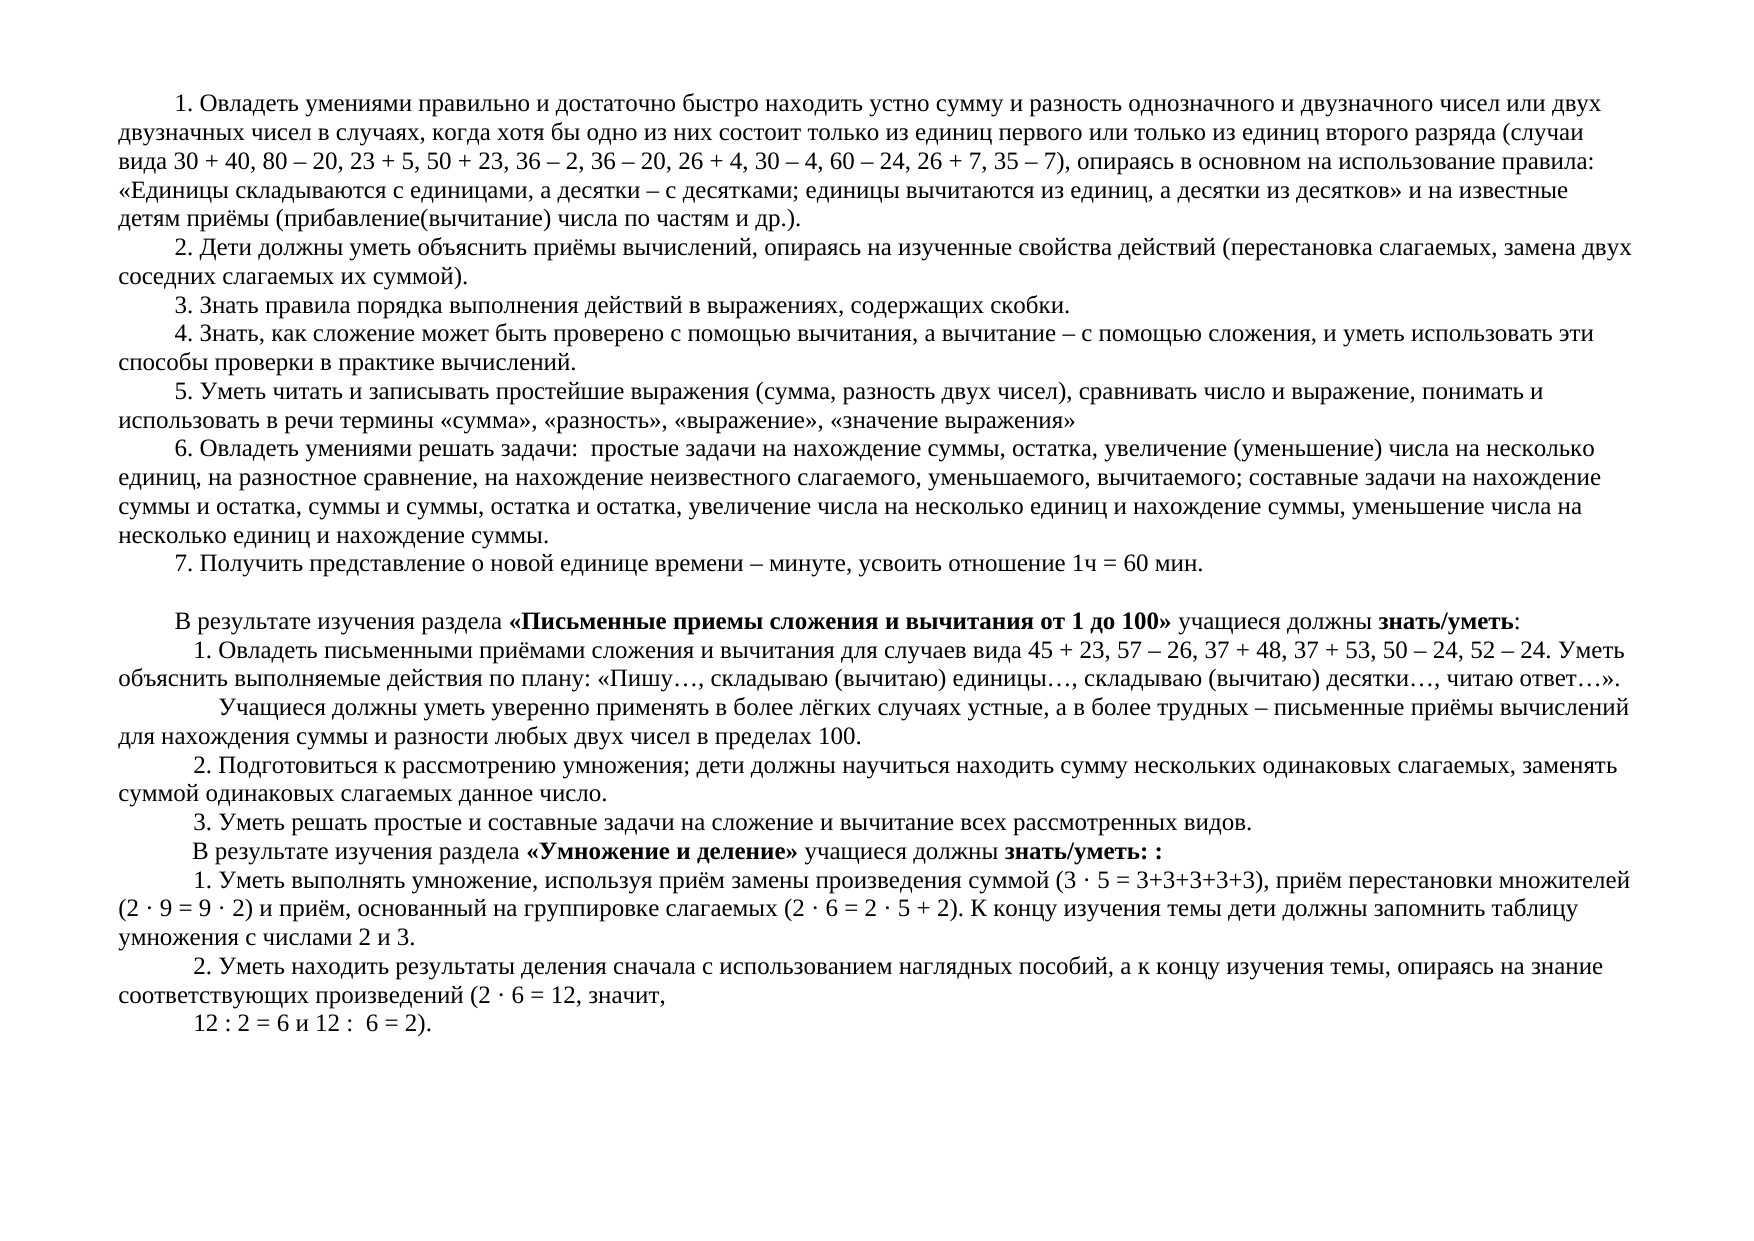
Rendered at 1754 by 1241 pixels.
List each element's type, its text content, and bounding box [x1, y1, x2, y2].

text 2. Уметь находить результаты деления сначала с использованием наглядных пособий, а к концу изучения темы, опираясь на знание соответствующих произведений (2 · 6 = 12, значит, [118, 951, 1636, 1008]
text 3. Знать правила порядка выполнения действий в выражениях, содержащих скобки. [118, 290, 1636, 318]
text 1. Овладеть умениями правильно и достаточно быстро находить устно сумму и разность однозначного и двузначного чисел или двух двузначных чисел в случаях, когда хотя бы одно из них состоит только из единиц первого или только из единиц второго разряда (случаи вида 30 + 40, 80 – 20, 23 + 5, 50 + 23, 36 – 2, 36 – 20, 26 + 4, 30 – 4, 60 – 24, 26 + 7, 35 – 7), опираясь в основном на использование правила: «Единицы складываются с единицами, а десятки – с десятками; единицы вычитаются из единиц, а десятки из десятков» и на известные детям приёмы (прибавление(вычитание) числа по частям и др.). [118, 88, 1636, 232]
text 6. Овладеть умениями решать задачи: простые задачи на нахождение суммы, остатка, увеличение (уменьшение) числа на несколько единиц, на разностное сравнение, на нахождение неизвестного слагаемого, уменьшаемого, вычитаемого; составные задачи на нахождение суммы и остатка, суммы и суммы, остатка и остатка, увеличение числа на несколько единиц и нахождение суммы, уменьшение числа на несколько единиц и нахождение суммы. [118, 433, 1636, 548]
text В результате изучения раздела «Умножение и деление» учащиеся должны знать/уметь: : [118, 836, 1636, 865]
text 3. Уметь решать простые и составные задачи на сложение и вычитание всех рассмотренных видов. [118, 807, 1636, 836]
text 4. Знать, как сложение может быть проверено с помощью вычитания, а вычитание – с помощью сложения, и уметь использовать эти способы проверки в практике вычислений. [118, 318, 1636, 376]
text 7. Получить представление о новой единице времени – минуте, усвоить отношение 1ч = 60 мин. [118, 548, 1636, 577]
text 1. Овладеть письменными приёмами сложения и вычитания для случаев вида 45 + 23, 57 – 26, 37 + 48, 37 + 53, 50 – 24, 52 – 24. Уметь объяснить выполняемые действия по плану: «Пишу…, складываю (вычитаю) единицы…, складываю (вычитаю) десятки…, читаю ответ…». [118, 635, 1636, 692]
text 2. Дети должны уметь объяснить приёмы вычислений, опираясь на изученные свойства действий (перестановка слагаемых, замена двух соседних слагаемых их суммой). [118, 232, 1636, 290]
text В результате изучения раздела «Письменные приемы сложения и вычитания от 1 до 100» учащиеся должны знать/уметь: [118, 606, 1636, 635]
text Учащиеся должны уметь уверенно применять в более лёгких случаях устные, а в более трудных – письменные приёмы вычислений для нахождения суммы и разности любых двух чисел в пределах 100. [118, 692, 1636, 750]
text 2. Подготовиться к рассмотрению умножения; дети должны научиться находить сумму нескольких одинаковых слагаемых, заменять суммой одинаковых слагаемых данное число. [118, 750, 1636, 807]
text 5. Уметь читать и записывать простейшие выражения (сумма, разность двух чисел), сравнивать число и выражение, понимать и использовать в речи термины «сумма», «разность», «выражение», «значение выражения» [118, 376, 1636, 433]
text 12 : 2 = 6 и 12 : 6 = 2). [118, 1008, 1636, 1037]
text 1. Уметь выполнять умножение, используя приём замены произведения суммой (3 · 5 = 3+3+3+3+3), приём перестановки множителей (2 · 9 = 9 · 2) и приём, основанный на группировке слагаемых (2 · 6 = 2 · 5 + 2). К концу изучения темы дети должны запомнить таблицу умножения с числами 2 и 3. [118, 865, 1636, 951]
